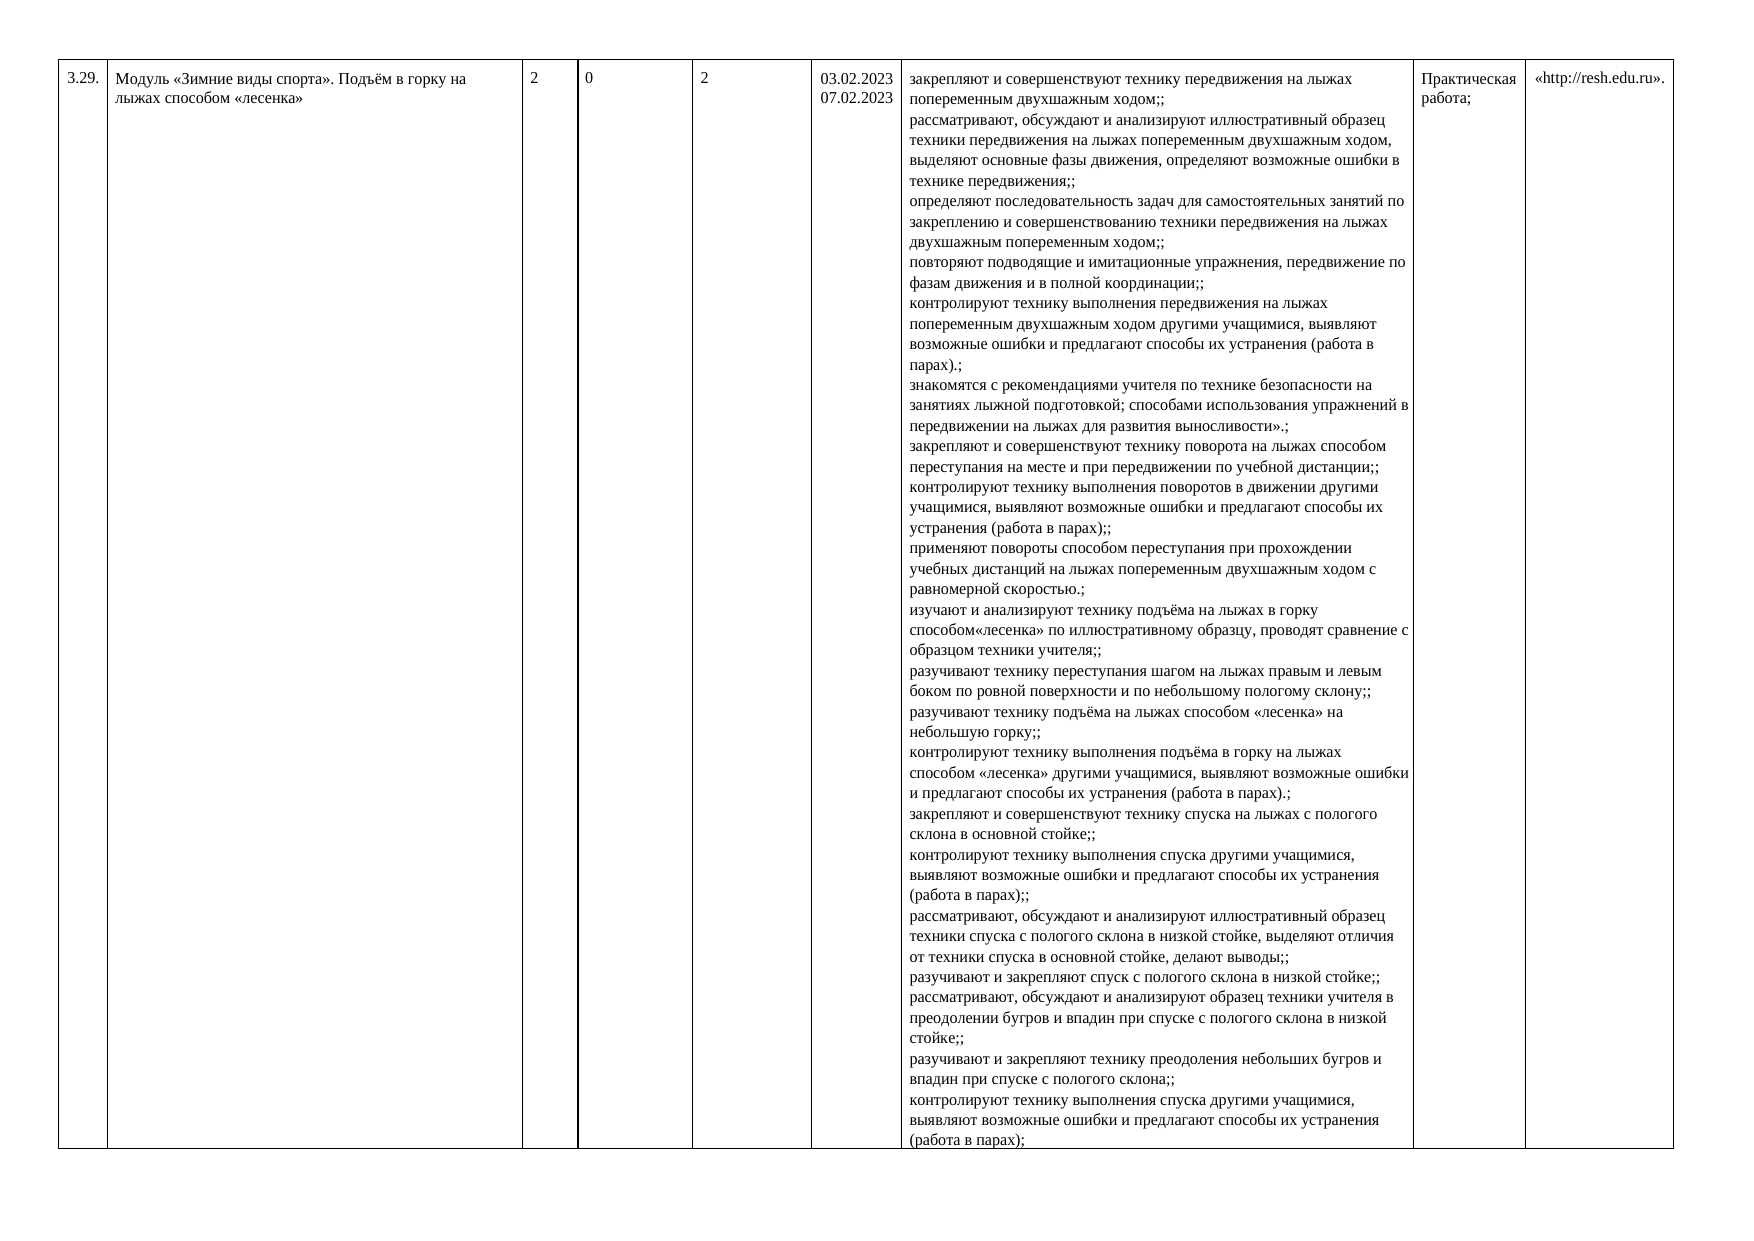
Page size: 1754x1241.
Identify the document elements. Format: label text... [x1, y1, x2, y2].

table_header 0 [579, 60, 692, 1148]
table_header 3.29. [59, 60, 107, 1148]
table_header 03.02.2023 07.02.2023 [812, 60, 901, 1148]
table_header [1414, 60, 1525, 1148]
table_header Модуль «Зимние виды спорта». Подъём в горку на лыжах способом «лесенка» [108, 60, 522, 1148]
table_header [1526, 60, 1673, 1148]
table_header 2 [523, 60, 577, 1148]
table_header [902, 60, 1413, 1148]
table_header 2 [693, 60, 811, 1148]
